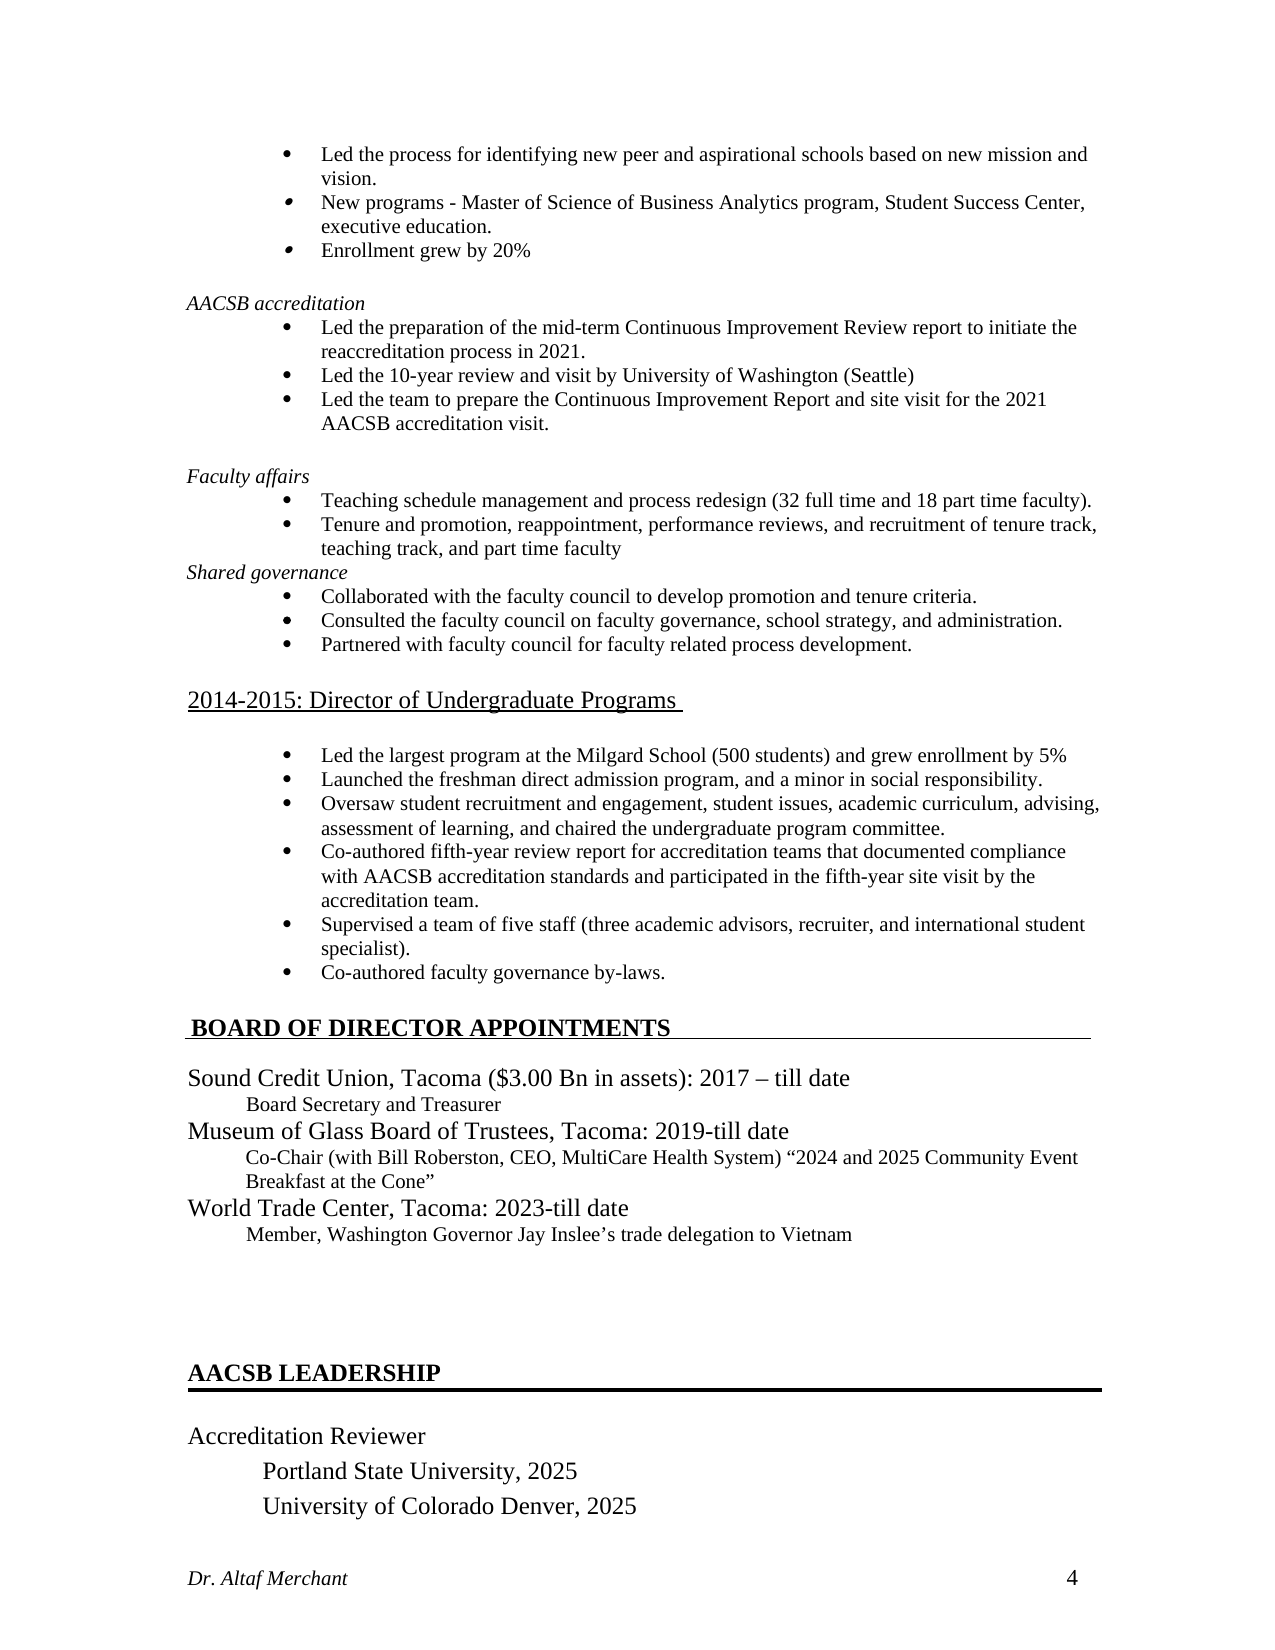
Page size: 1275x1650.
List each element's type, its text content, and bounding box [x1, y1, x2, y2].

list Oversaw student recruitment and engagement, student issues, academic curriculum, advising, assessment of learning, and chaired the undergraduate program committee. [283, 791, 1102, 839]
text Shared governance [171, 560, 1102, 584]
list Co-authored fifth-year review report for accreditation teams that documented compliance with AACSB accreditation standards and participated in the fifth-year site visit by the accreditation team. [283, 839, 1102, 912]
list Led the largest program at the Milgard School (500 students) and grew enrollment by 5% [283, 743, 1102, 767]
text Member, Washington Governor Jay Inslee’s trade delegation to Vietnam [187, 1222, 910, 1246]
list Led the team to prepare the Continuous Improvement Report and site visit for the 2021 AACSB accreditation visit. [283, 387, 1102, 435]
text BOARD OF DIRECTOR APPOINTMENTS [184, 1013, 1102, 1042]
list Collaborated with the faculty council to develop promotion and tenure criteria. [283, 584, 1102, 608]
text Sound Credit Union, Tacoma ($3.00 Bn in assets): 2017 – till date [187, 1063, 910, 1092]
list Co-authored faculty governance by-laws. [283, 960, 1102, 984]
list Partnered with faculty council for faculty related process development. [283, 632, 1102, 656]
list Tenure and promotion, reappointment, performance reviews, and recruitment of tenure track, teaching track, and part time faculty [283, 512, 1102, 560]
text Co-Chair (with Bill Roberston, CEO, MultiCare Health System) “2024 and 2025 Community Event Breakfast at the Cone” [245, 1145, 1102, 1193]
text Board Secretary and Treasurer [187, 1092, 910, 1116]
subtitle University of Colorado Denver, 2025 [187, 1491, 1102, 1520]
text Faculty affairs [171, 464, 1102, 488]
text AACSB accreditation [171, 291, 1102, 315]
list Led the preparation of the mid-term Continuous Improvement Review report to initiate the reaccreditation process in 2021. [283, 315, 1102, 363]
subtitle Accreditation Reviewer [187, 1421, 1102, 1450]
subtitle Portland State University, 2025 [187, 1456, 1102, 1485]
list New programs - Master of Science of Business Analytics program, Student Success Center, executive education. [283, 190, 1102, 238]
list Led the 10-year review and visit by University of Washington (Seattle) [283, 363, 1102, 387]
list Led the process for identifying new peer and aspirational schools based on new mission and vision. [283, 142, 1102, 190]
list Supervised a team of five staff (three academic advisors, recruiter, and international student specialist). [283, 912, 1102, 960]
list Enrollment grew by 20% [283, 238, 1102, 262]
list Teaching schedule management and process redesign (32 full time and 18 part time faculty). [283, 488, 1102, 512]
list Launched the freshman direct admission program, and a minor in social responsibility. [283, 767, 1102, 791]
text 2014-2015: Director of Undergraduate Programs [187, 685, 1102, 714]
subtitle AACSB LEADERSHIP [187, 1358, 1102, 1392]
text Museum of Glass Board of Trustees, Tacoma: 2019-till date [187, 1116, 910, 1145]
list Consulted the faculty council on faculty governance, school strategy, and administration. [283, 608, 1102, 632]
text World Trade Center, Tacoma: 2023-till date [187, 1193, 910, 1222]
